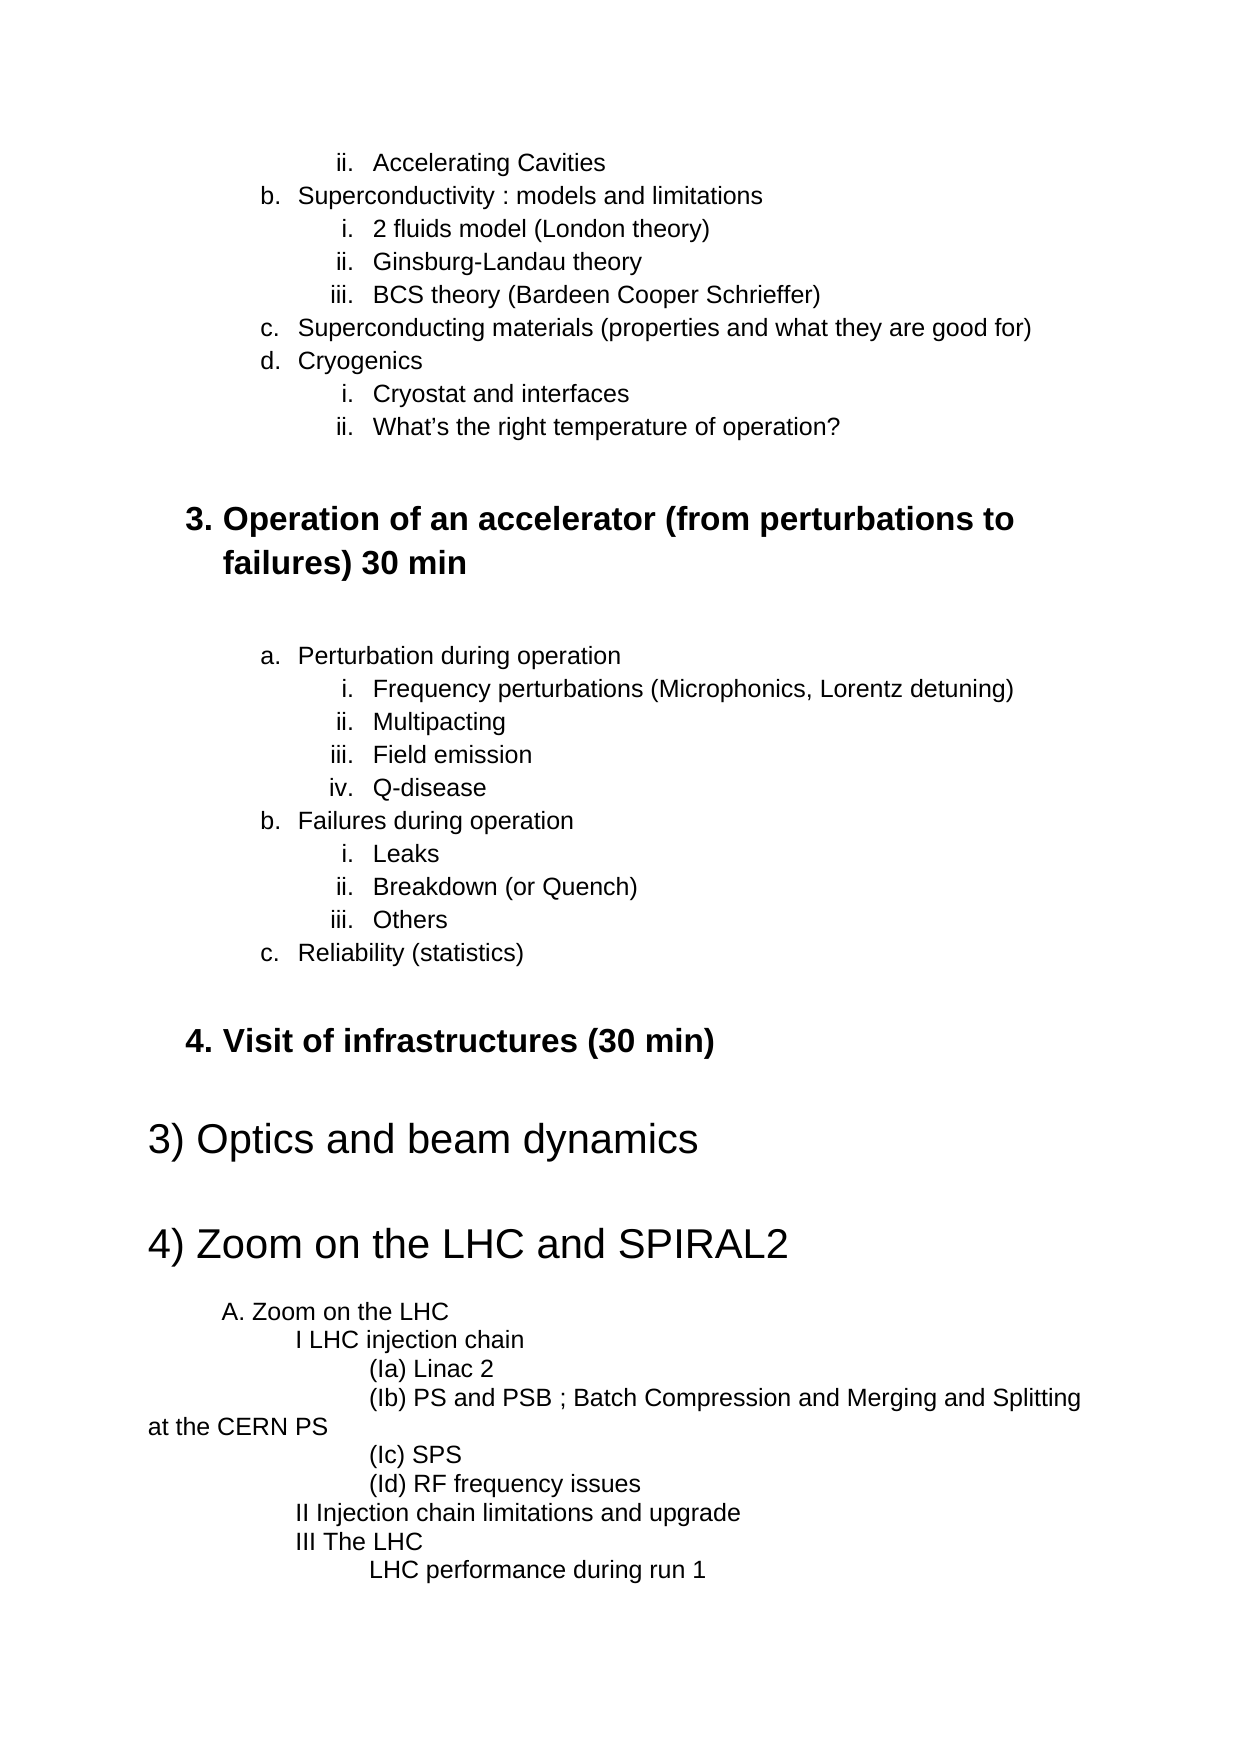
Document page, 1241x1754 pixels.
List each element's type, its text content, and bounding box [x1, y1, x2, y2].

list Superconducting materials (properties and what they are good for) [260, 313, 1093, 341]
list BCS theory (Bardeen Cooper Schrieffer) [354, 280, 1093, 308]
text (Id) RF frequency issues [148, 1469, 1093, 1498]
list Frequency perturbations (Microphonics, Lorentz detuning) [354, 674, 1093, 703]
list Q-disease [354, 773, 1093, 802]
list 2 fluids model (London theory) [354, 214, 1093, 242]
list Leaks [354, 839, 1093, 868]
text III The LHC [148, 1526, 1093, 1555]
text II Injection chain limitations and upgrade [221, 1498, 1093, 1526]
text (Ib) PS and PSB ; Batch Compression and Merging and Splitting at the CERN PS [148, 1383, 1093, 1440]
list Others [354, 905, 1093, 934]
text (Ia) Linac 2 [148, 1354, 1093, 1383]
list Failures during operation [260, 806, 1093, 835]
list Breakdown (or Quench) [354, 872, 1093, 901]
list Accelerating Cavities [354, 148, 1093, 176]
list Superconductivity : models and limitations [260, 181, 1093, 209]
text A. Zoom on the LHC [148, 1296, 1093, 1325]
list Ginsburg-Landau theory [354, 247, 1093, 275]
list Multipacting [354, 707, 1093, 736]
list What’s the right temperature of operation? [354, 412, 1093, 441]
list Cryogenics [260, 346, 1093, 374]
list Cryostat and interfaces [354, 379, 1093, 407]
text 4) Zoom on the LHC and SPIRAL2 [148, 1220, 1093, 1268]
subtitle Operation of an accelerator (from perturbations to failures) 30 min [185, 499, 1093, 581]
subtitle Visit of infrastructures (30 min) [185, 1021, 1093, 1059]
list Reliability (statistics) [260, 938, 1093, 967]
list Field emission [354, 740, 1093, 769]
text (Ic) SPS [148, 1440, 1093, 1469]
list Perturbation during operation [260, 641, 1093, 669]
text LHC performance during run 1 [148, 1555, 1093, 1584]
text I LHC injection chain [148, 1325, 1093, 1354]
text 3) Optics and beam dynamics [148, 1114, 1093, 1162]
